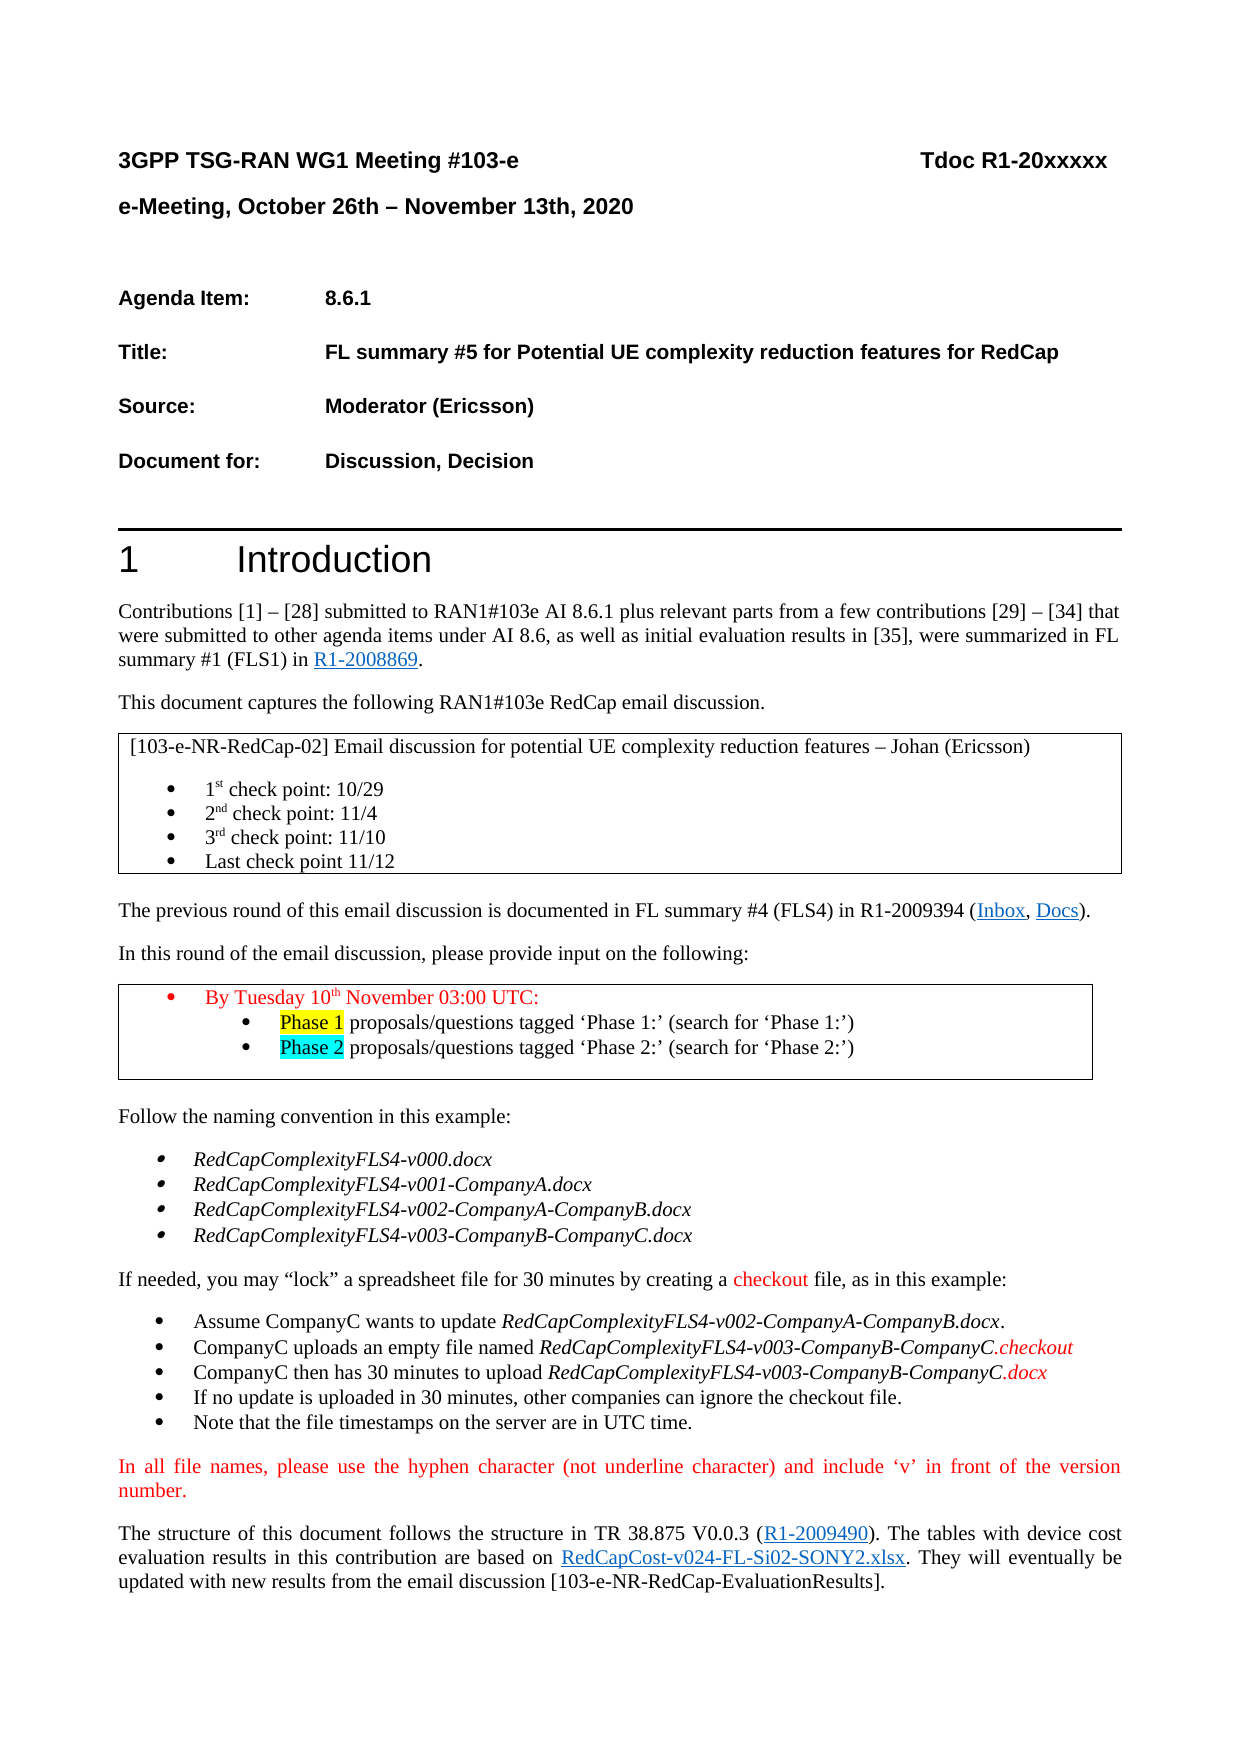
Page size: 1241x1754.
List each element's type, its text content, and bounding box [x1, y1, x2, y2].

text e-Meeting, October 26th – November 13th, 2020 [118, 193, 1122, 267]
list RedCapComplexityFLS4-v001-CompanyA.docx [156, 1172, 1122, 1196]
list CompanyC then has 30 minutes to upload RedCapComplexityFLS4-v003-CompanyB-CompanyC.docx [156, 1360, 1122, 1384]
list RedCapComplexityFLS4-v003-CompanyB-CompanyC.docx [156, 1223, 1122, 1247]
text In all file names, please use the hyphen character (not underline character) and include ‘v’ in front of the version number. [118, 1454, 1122, 1502]
text Title: FL summary #5 for Potential UE complexity reduction features for RedCap [118, 340, 1122, 388]
text In this round of the email discussion, please provide input on the following: [118, 941, 1122, 965]
list Note that the file timestamps on the server are in UTC time. [156, 1410, 1122, 1434]
subtitle 1 Introduction [118, 531, 1122, 580]
text The previous round of this email discussion is documented in FL summary #4 (FLS4) in R1-2009394 (Inbox, Docs). [118, 874, 1122, 922]
text Agenda Item: 8.6.1 [118, 286, 1122, 334]
text Source: Moderator (Ericsson) [118, 394, 1122, 442]
list Assume CompanyC wants to update RedCapComplexityFLS4-v002-CompanyA-CompanyB.docx. [156, 1309, 1122, 1333]
text Contributions [1] – [28] submitted to RAN1#103e AI 8.6.1 plus relevant parts from a few contributions [29] – [34] that were submitted to other agenda items under AI 8.6, as well as initial evaluation results in [35], were summarized in FL summary #1 (FLS1) in R1-2008869. [118, 599, 1122, 671]
list If no update is uploaded in 30 minutes, other companies can ignore the checkout file. [156, 1385, 1122, 1409]
list RedCapComplexityFLS4-v000.docx [156, 1147, 1122, 1171]
list RedCapComplexityFLS4-v002-CompanyA-CompanyB.docx [156, 1197, 1122, 1221]
text This document captures the following RAN1#103e RedCap email discussion. [118, 690, 1122, 714]
text Follow the naming convention in this example: [118, 1080, 1122, 1128]
table_header [103-e-NR-RedCap-02] Email discussion for potential UE complexity reduction features – Johan (Ericsson) 1st check point: 10/29 2nd check point: 11/4 3rd check point: 11/10 Last check point 11/12 [119, 734, 1121, 873]
text Document for: Discussion, Decision [118, 448, 1122, 472]
table_header By Tuesday 10th November 03:00 UTC: Phase 1 proposals/questions tagged ‘Phase 1:’ (search for ‘Phase 1:’) Phase 2 proposals/questions tagged ‘Phase 2:’ (search for ‘Phase 2:’) [119, 985, 1092, 1079]
text The structure of this document follows the structure in TR 38.875 V0.0.3 (R1-2009490). The tables with device cost evaluation results in this contribution are based on RedCapCost-v024-FL-Si02-SONY2.xlsx. They will eventually be updated with new results from the email discussion [103-e-NR-RedCap-EvaluationResults]. [118, 1521, 1122, 1593]
list CompanyC uploads an empty file named RedCapComplexityFLS4-v003-CompanyB-CompanyC.checkout [156, 1334, 1122, 1359]
text If needed, you may “lock” a spreadsheet file for 30 minutes by creating a checkout file, as in this example: [118, 1267, 1122, 1291]
text 3GPP TSG-RAN WG1 Meeting #103-e Tdoc R1-20xxxxx [118, 147, 1122, 174]
